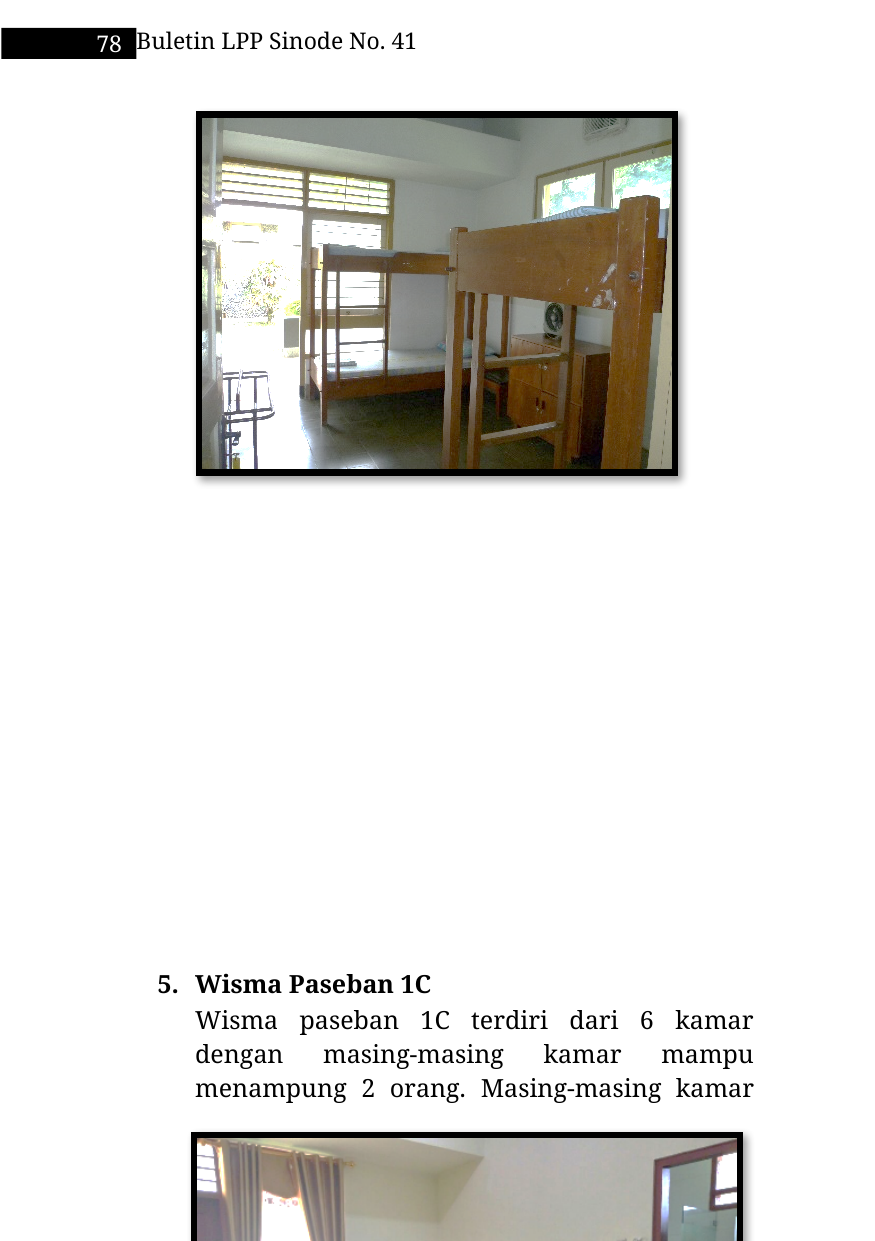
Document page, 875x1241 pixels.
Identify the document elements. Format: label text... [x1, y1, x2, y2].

picture [202, 118, 672, 469]
picture [197, 1138, 737, 1241]
list Wisma Paseban 1C [157, 966, 754, 1000]
